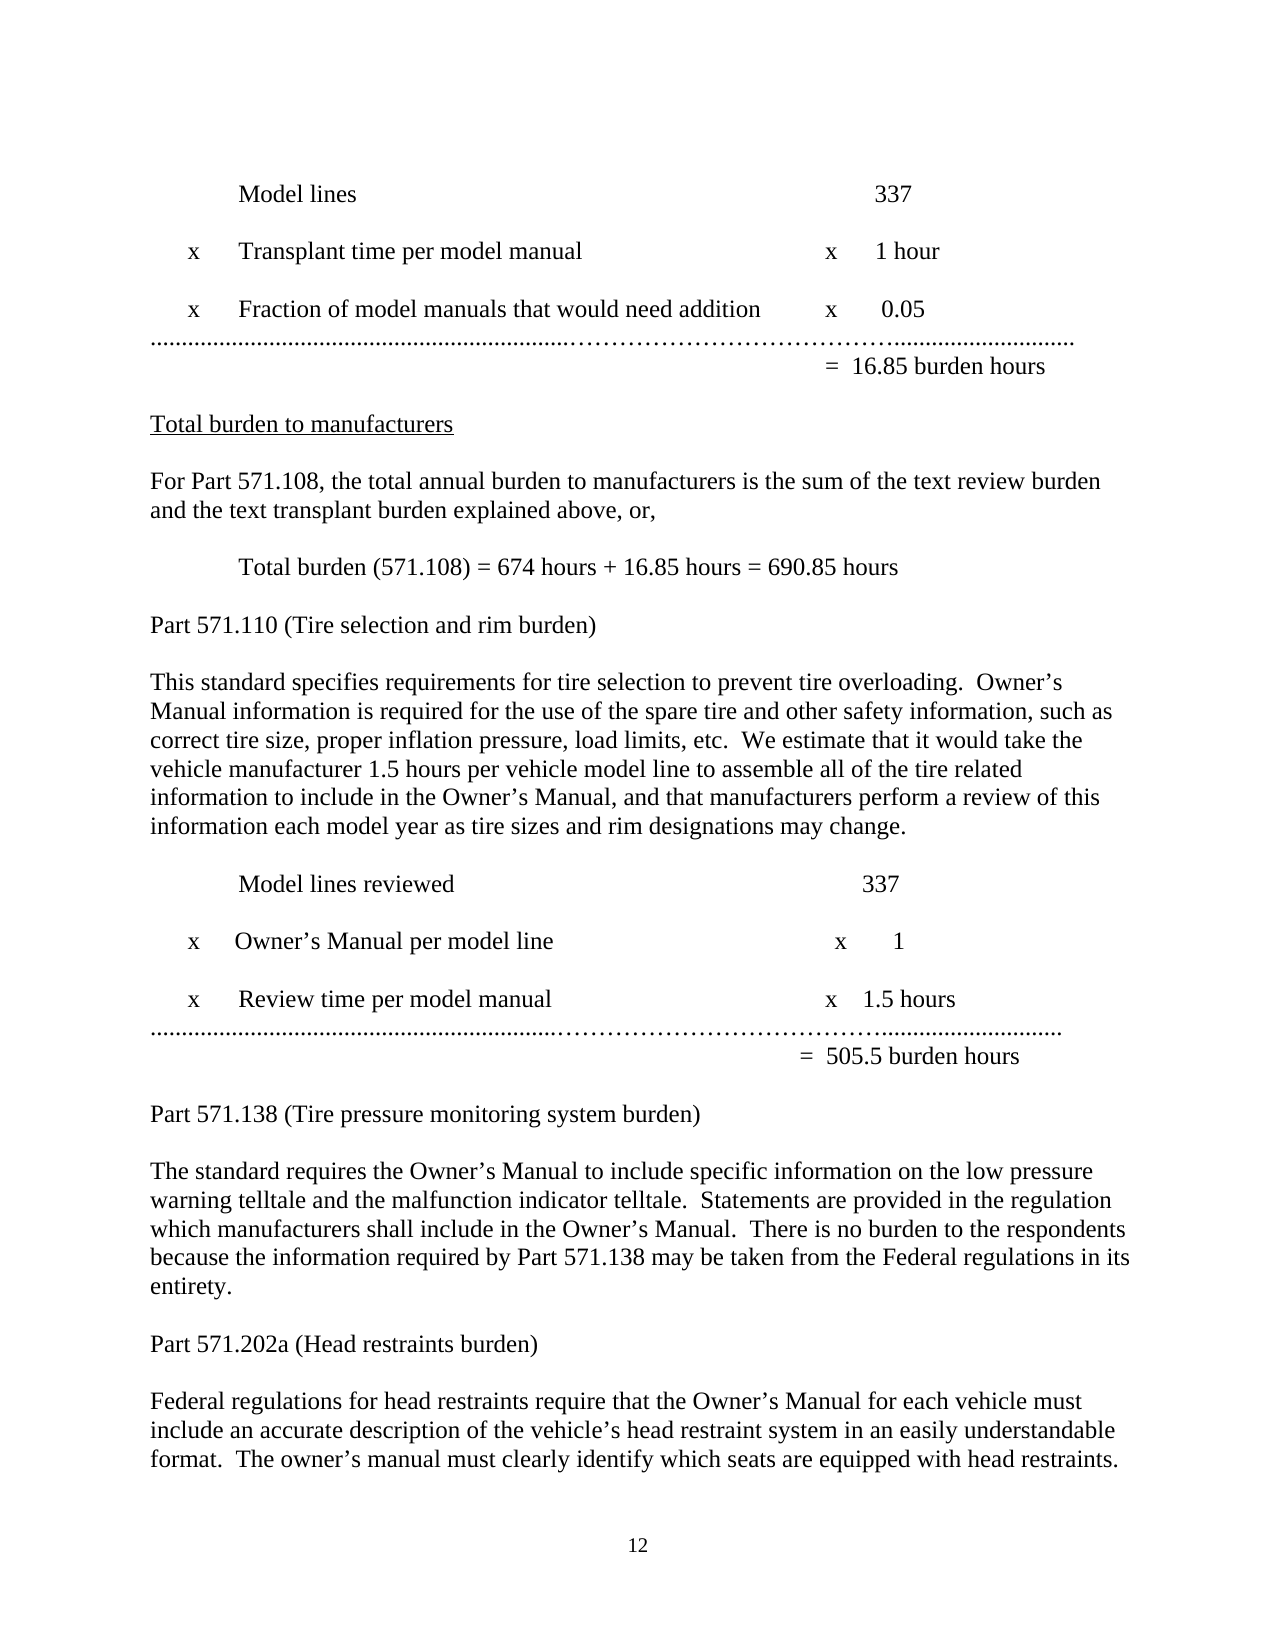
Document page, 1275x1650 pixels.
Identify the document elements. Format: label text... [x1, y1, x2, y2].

text .................................................................…………………………………............................. [150, 1012, 1134, 1041]
text This standard specifies requirements for tire selection to prevent tire overloading. Owner’s Manual information is required for the use of the spare tire and other safety information, such as correct tire size, proper inflation pressure, load limits, etc. We estimate that it would take the vehicle manufacturer 1.5 hours per vehicle model line to assemble all of the tire related information to include in the Owner’s Manual, and that manufacturers perform a review of this information each model year as tire sizes and rim designations may change. [150, 667, 1134, 840]
text x Owner’s Manual per model line x 1 [150, 926, 1134, 955]
text The standard requires the Owner’s Manual to include specific information on the low pressure warning telltale and the malfunction indicator telltale. Statements are provided in the regulation which manufacturers shall include in the Owner’s Manual. There is no burden to the respondents because the information required by Part 571.138 may be taken from the Federal regulations in its entirety. [150, 1156, 1134, 1300]
text x Fraction of model manuals that would need addition x 0.05 [150, 294, 1134, 322]
text For Part 571.108, the total annual burden to manufacturers is the sum of the text review burden and the text transplant burden explained above, or, [150, 466, 1134, 524]
text x Transplant time per model manual x 1 hour [150, 236, 1134, 265]
text Total burden (571.108) = 674 hours + 16.85 hours = 690.85 hours [150, 552, 1134, 581]
text Model lines reviewed 337 [238, 869, 1134, 897]
text ...................................................................…………………………………............................. [150, 322, 1134, 351]
text Part 571.138 (Tire pressure monitoring system burden) [150, 1099, 1134, 1127]
text = 16.85 burden hours [150, 351, 1134, 380]
text x Review time per model manual x 1.5 hours [150, 984, 1134, 1012]
text Part 571.110 (Tire selection and rim burden) [150, 610, 1134, 639]
text Total burden to manufacturers [150, 409, 1134, 437]
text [150, 1386, 1134, 1472]
text = 505.5 burden hours [0, 1041, 1134, 1070]
text Model lines 337 [238, 179, 1134, 207]
text Part 571.202a (Head restraints burden) [150, 1329, 1134, 1357]
